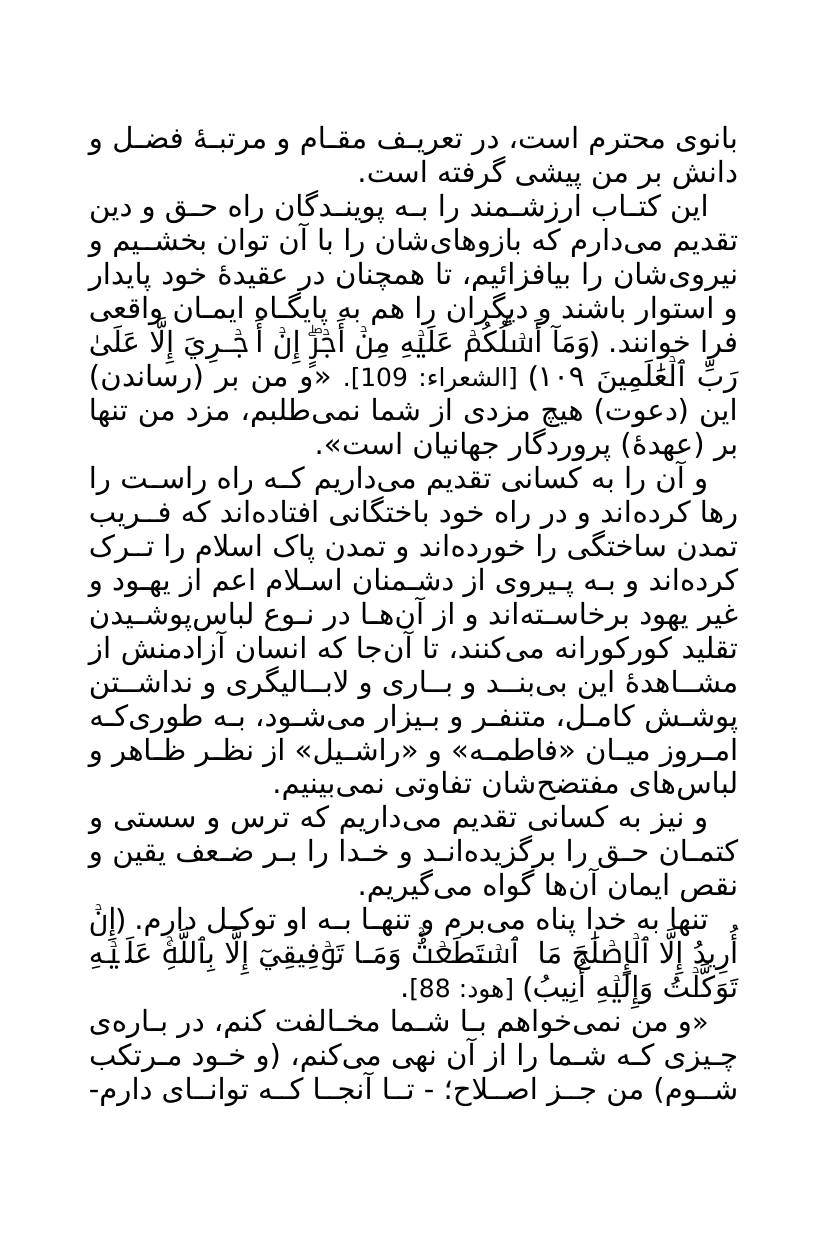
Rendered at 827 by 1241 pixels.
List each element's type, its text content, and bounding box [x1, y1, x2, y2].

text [89, 1004, 738, 1106]
text و آن را به کسانی تقدیم می‌داریم که راه راست را رها کرده‌اند و در راه خود باختگانی افتاده‌اند که فریب تمدن ساختگی را خورده‌اند و تمدن پاک اسلام را ترک کرده‌اند و به پیروی از دشمنان اسلام اعم از یهود و غیر یهود برخاسته‌اند و از آن‌ها در نوع لباس‌پوشیدن تقلید کورکورانه می‌کنند، تا آن‌جا که انسان آزادمنش از مشاهدۀ این بی‌بند و باری و لابالیگری و نداشتن پوشش کامل، متنفر و بیزار می‌شود، به طوری‌که امروز میان «فاطمه» و «راشیل» از نظر ظاهر و لباس‌های مفتضح‌شان تفاوتی نمی‌بینیم. [89, 461, 738, 801]
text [89, 122, 738, 189]
text تنها به خدا پناه می‌برم و تنها به او توکل دارم. ﴿إِنۡ أُرِيدُ إِلَّا ٱلۡإِصۡلَٰحَ مَا ٱسۡتَطَعۡتُۚ وَمَا تَوۡفِيقِيٓ إِلَّا بِٱللَّهِۚ عَلَيۡهِ تَوَكَّلۡتُ وَإِلَيۡهِ أُنِيبُ﴾ [هود: 88]. [89, 903, 738, 1004]
text این کتاب ارزشمند را به پویندگان راه حق و دین تقدیم می‌دارم که بازوهای‌شان را با آن توان بخشیم و نیروی‌شان را بیافزائیم، تا همچنان در عقیدۀ خود پایدار و استوار باشند و دیگران را هم به پایگاه ایمان واقعی فرا خوانند. ﴿وَمَآ أَسۡ‍َٔلُكُمۡ عَلَيۡهِ مِنۡ أَجۡرٍۖ إِنۡ أَجۡرِيَ إِلَّا عَلَىٰ رَبِّ ٱلۡعَٰلَمِينَ ١٠٩﴾ [الشعراء: 109]. «و من بر (رساندن) این (دعوت) هیچ مزدی از شما نمی‌طلبم، مزد من تنها بر (عهدۀ) پروردگار جهانیان است». [89, 189, 738, 461]
text و نیز به کسانی تقدیم می‌داریم که ترس و سستی و کتمان حق را برگزیده‌اند و خدا را بر ضعف یقین و نقص ایمان آن‌ها گواه می‌گیریم. [89, 801, 738, 903]
